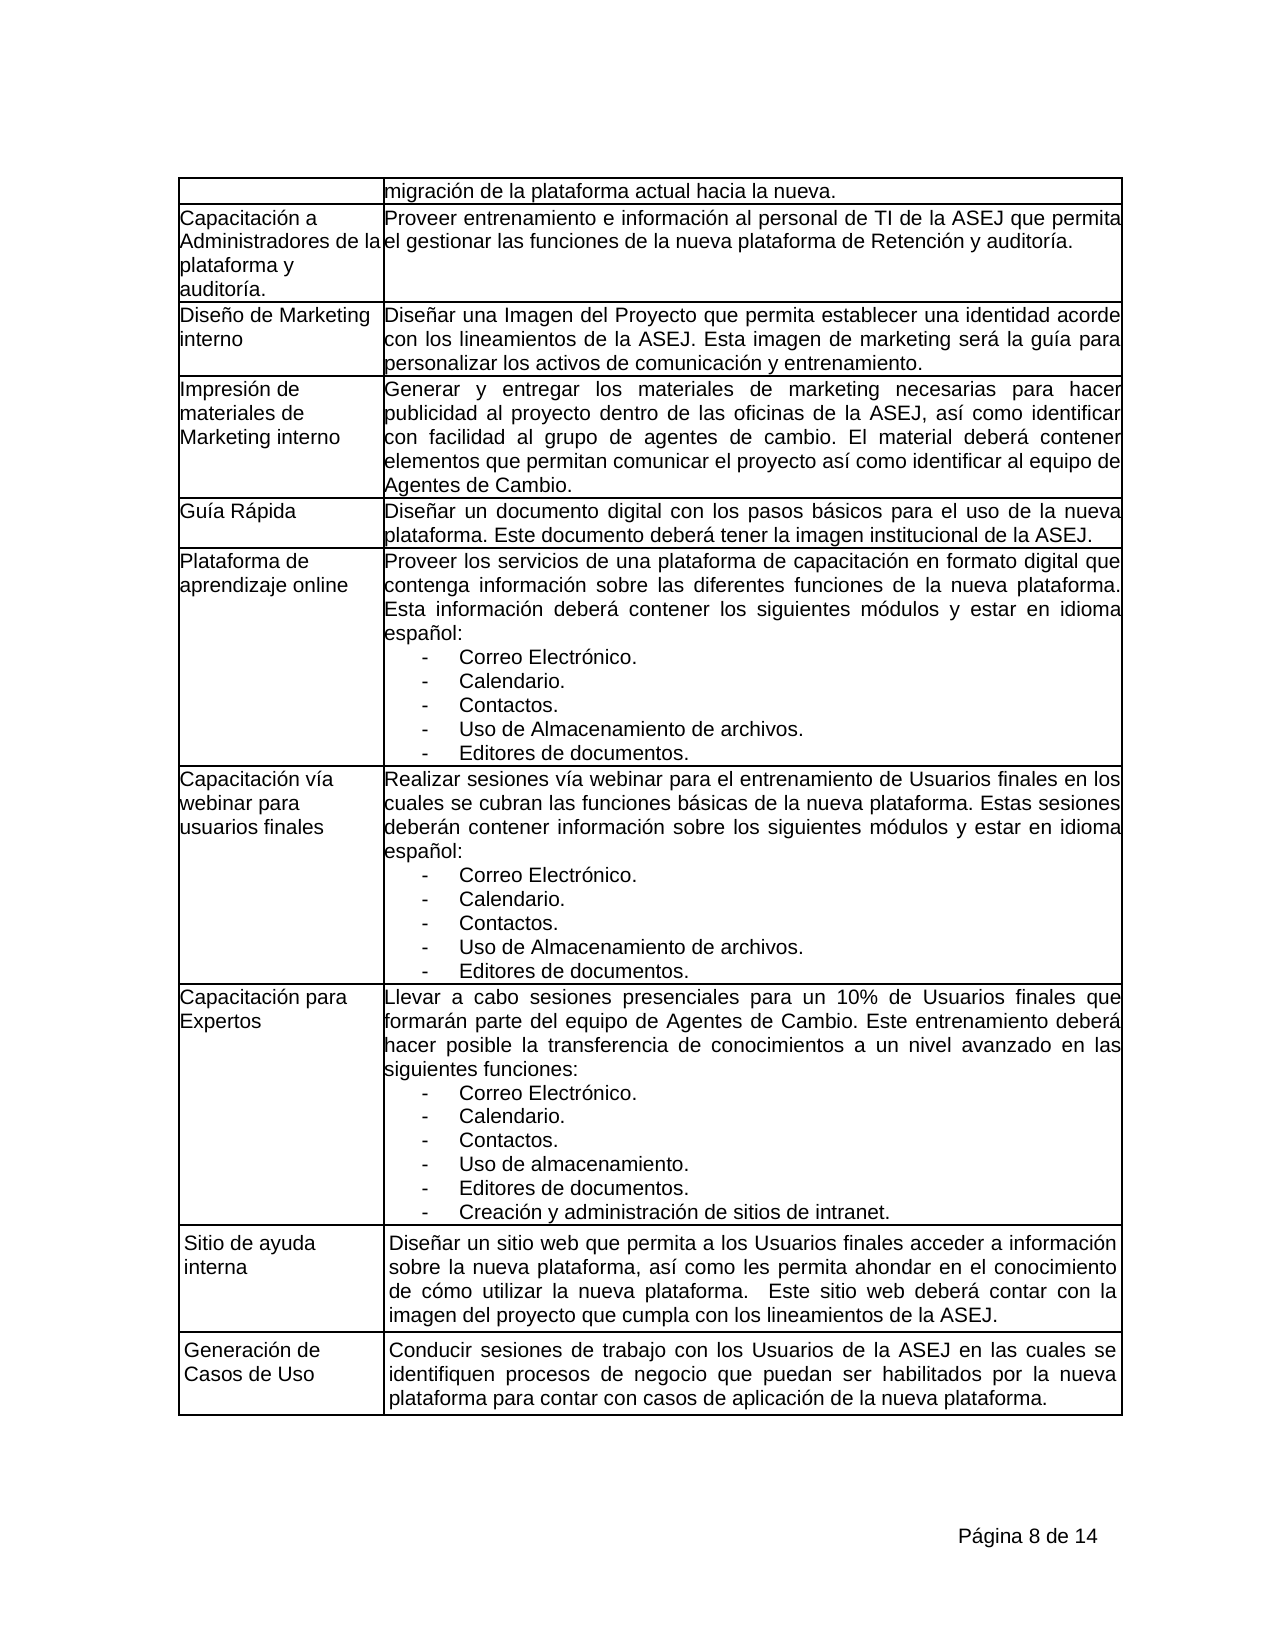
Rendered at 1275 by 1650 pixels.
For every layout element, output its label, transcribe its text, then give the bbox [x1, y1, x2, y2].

table_cell Llevar a cabo sesiones presenciales para un 10% de Usuarios finales que formarán parte del equipo de Agentes de Cambio. Este entrenamiento deberá hacer posible la transferencia de conocimientos a un nivel avanzado en las siguientes funciones: Correo Electrónico. Calendario. Contactos. Uso de almacenamiento. Editores de documentos. Creación y administración de sitios de intranet. [385, 985, 1121, 1224]
table_cell Conducir sesiones de trabajo con los Usuarios de la ASEJ en las cuales se identifiquen procesos de negocio que puedan ser habilitados por la nueva plataforma para contar con casos de aplicación de la nueva plataforma. [385, 1333, 1121, 1414]
table_cell Diseño de Marketing interno [180, 303, 383, 375]
table_cell Sitio de ayuda interna [180, 1226, 383, 1331]
table_cell Proveer los servicios de una plataforma de capacitación en formato digital que contenga información sobre las diferentes funciones de la nueva plataforma. Esta información deberá contener los siguientes módulos y estar en idioma español: Correo Electrónico. Calendario. Contactos. Uso de Almacenamiento de archivos. Editores de documentos. [385, 549, 1121, 765]
table_cell Impresión de materiales de Marketing interno [180, 377, 383, 497]
table_cell Generar y entregar los materiales de marketing necesarias para hacer publicidad al proyecto dentro de las oficinas de la ASEJ, así como identificar con facilidad al grupo de agentes de cambio. El material deberá contener elementos que permitan comunicar el proyecto así como identificar al equipo de Agentes de Cambio. [385, 377, 1121, 497]
table_cell Diseñar un documento digital con los pasos básicos para el uso de la nueva plataforma. Este documento deberá tener la imagen institucional de la ASEJ. [385, 499, 1121, 547]
table_cell Capacitación para Expertos [180, 985, 383, 1224]
table_cell Capacitación vía webinar para usuarios finales [180, 767, 383, 982]
table_cell Diseñar una Imagen del Proyecto que permita establecer una identidad acorde con los lineamientos de la ASEJ. Esta imagen de marketing será la guía para personalizar los activos de comunicación y entrenamiento. [385, 303, 1121, 375]
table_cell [385, 179, 1121, 203]
table_cell Proveer entrenamiento e información al personal de TI de la ASEJ que permita el gestionar las funciones de la nueva plataforma de Retención y auditoría. [385, 205, 1121, 301]
table_cell Realizar sesiones vía webinar para el entrenamiento de Usuarios finales en los cuales se cubran las funciones básicas de la nueva plataforma. Estas sesiones deberán contener información sobre los siguientes módulos y estar en idioma español: Correo Electrónico. Calendario. Contactos. Uso de Almacenamiento de archivos. Editores de documentos. [385, 767, 1121, 982]
table_cell Generación de Casos de Uso [180, 1333, 383, 1414]
table_cell Guía Rápida [180, 499, 383, 547]
table_cell Diseñar un sitio web que permita a los Usuarios finales acceder a información sobre la nueva plataforma, así como les permita ahondar en el conocimiento de cómo utilizar la nueva plataforma. Este sitio web deberá contar con la imagen del proyecto que cumpla con los lineamientos de la ASEJ. [385, 1226, 1121, 1331]
table_cell Capacitación a Administradores de la plataforma y auditoría. [180, 205, 383, 301]
table_cell Plataforma de aprendizaje online [180, 549, 383, 765]
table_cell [180, 179, 383, 203]
